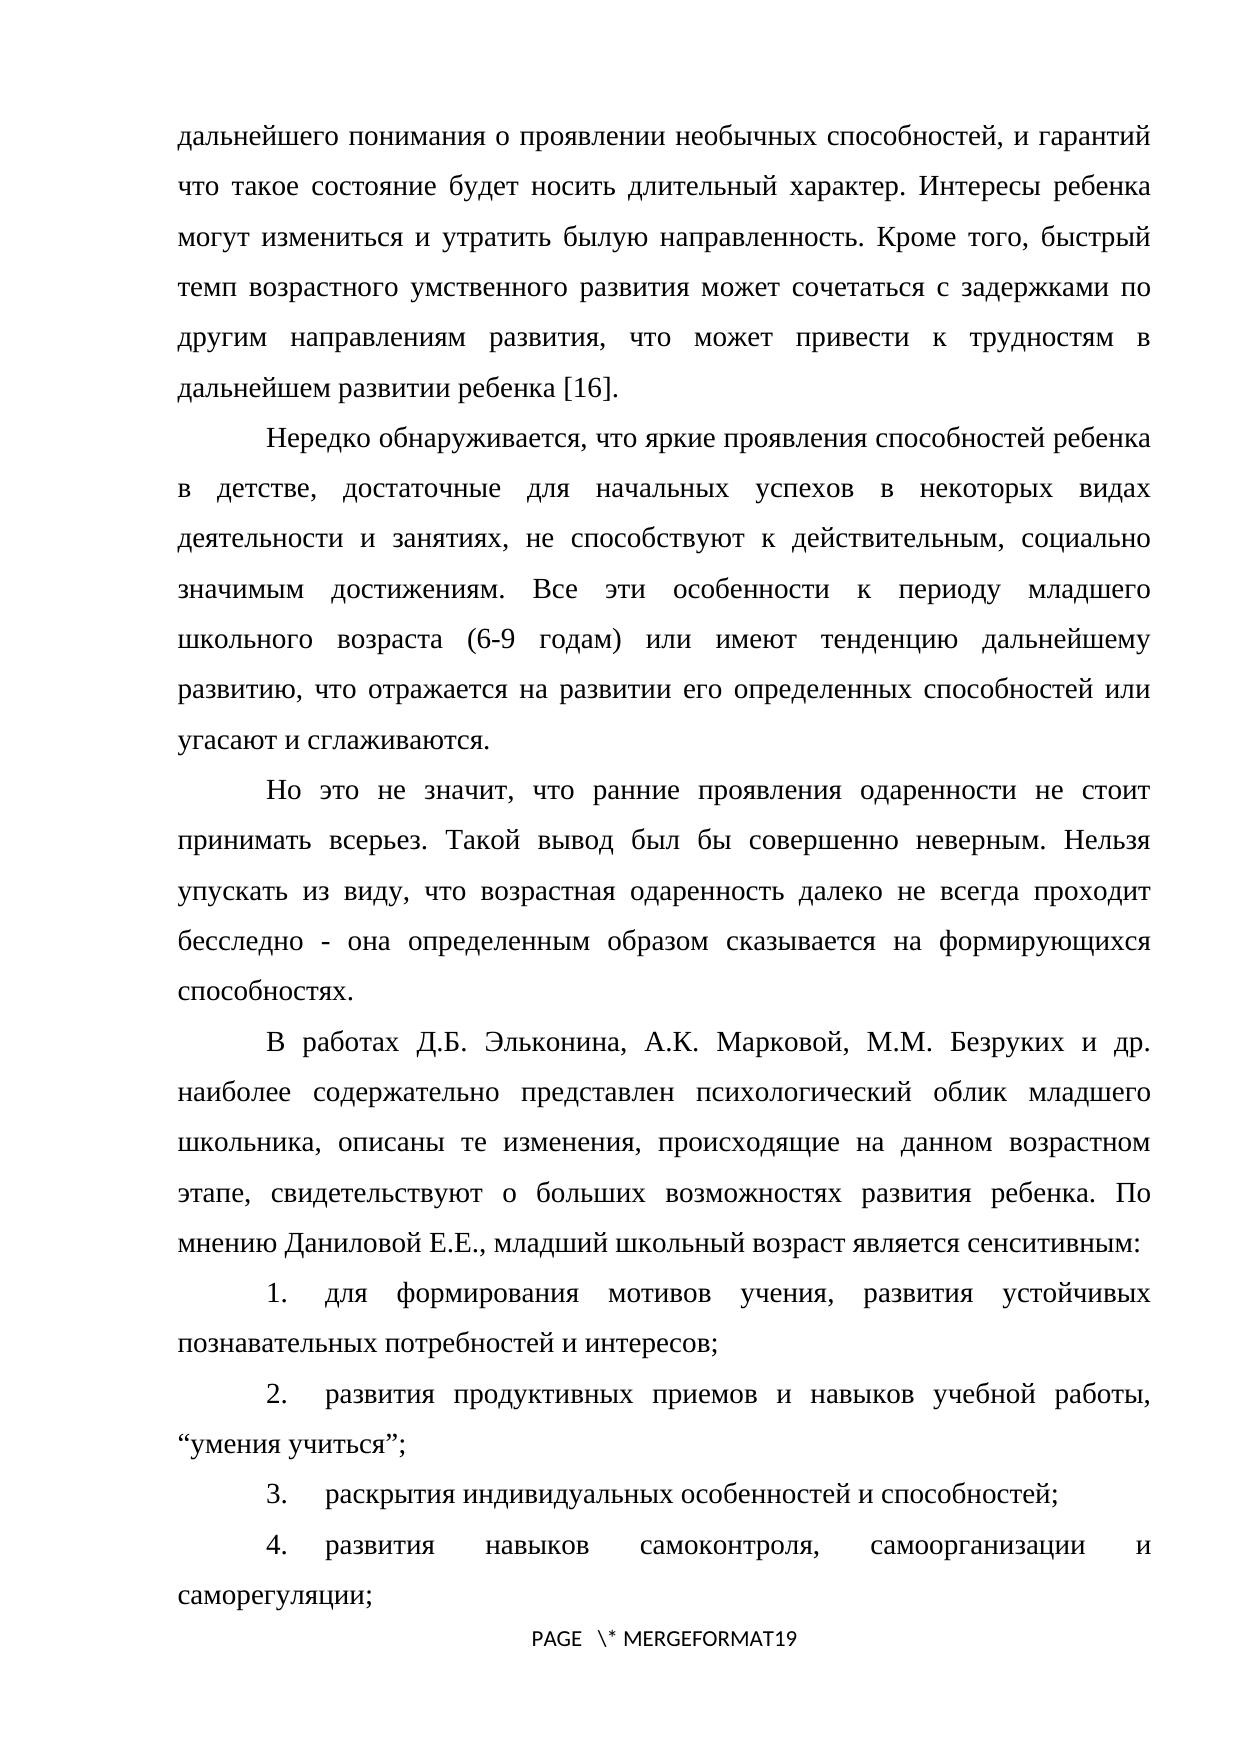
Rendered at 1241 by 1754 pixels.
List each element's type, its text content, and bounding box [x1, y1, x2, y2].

text В работах Д.Б. Эльконина, А.К. Марковой, М.М. Безруких и др. наиболее содержательно представлен психологический облик младшего школьника, описаны те изменения, происходящие на данном возрастном этапе, свидетельствуют о больших возможностях развития ребенка. По мнению Даниловой Е.Е., младший школьный возраст является сенситивным: [177, 1024, 1152, 1258]
text Нередко обнаруживается, что яркие проявления способностей ребенка в детстве, достаточные для начальных успехов в некоторых видах деятельности и занятиях, не способствуют к действительным, социально значимым достижениям. Все эти особенности к периоду младшего школьного возраста (6-9 годам) или имеют тенденцию дальнейшему развитию, что отражается на развитии его определенных способностей или угасают и сглаживаются. [177, 420, 1152, 755]
list для формирования мотивов учения, развития устойчивых познавательных потребностей и интересов; [177, 1275, 1152, 1359]
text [177, 118, 1152, 403]
list раскрытия индивидуальных особенностей и способностей; [177, 1477, 1152, 1510]
list развития навыков самоконтроля, самоорганизации и саморегуляции; [177, 1527, 1152, 1611]
text Но это не значит, что ранние проявления одаренности не стоит принимать всерьез. Такой вывод был бы совершенно неверным. Нельзя упускать из виду, что возрастная одаренность далеко не всегда проходит бесследно - она определенным образом сказывается на формирующихся способностях. [177, 772, 1152, 1007]
list развития продуктивных приемов и навыков учебной работы, “умения учиться”; [177, 1376, 1152, 1460]
